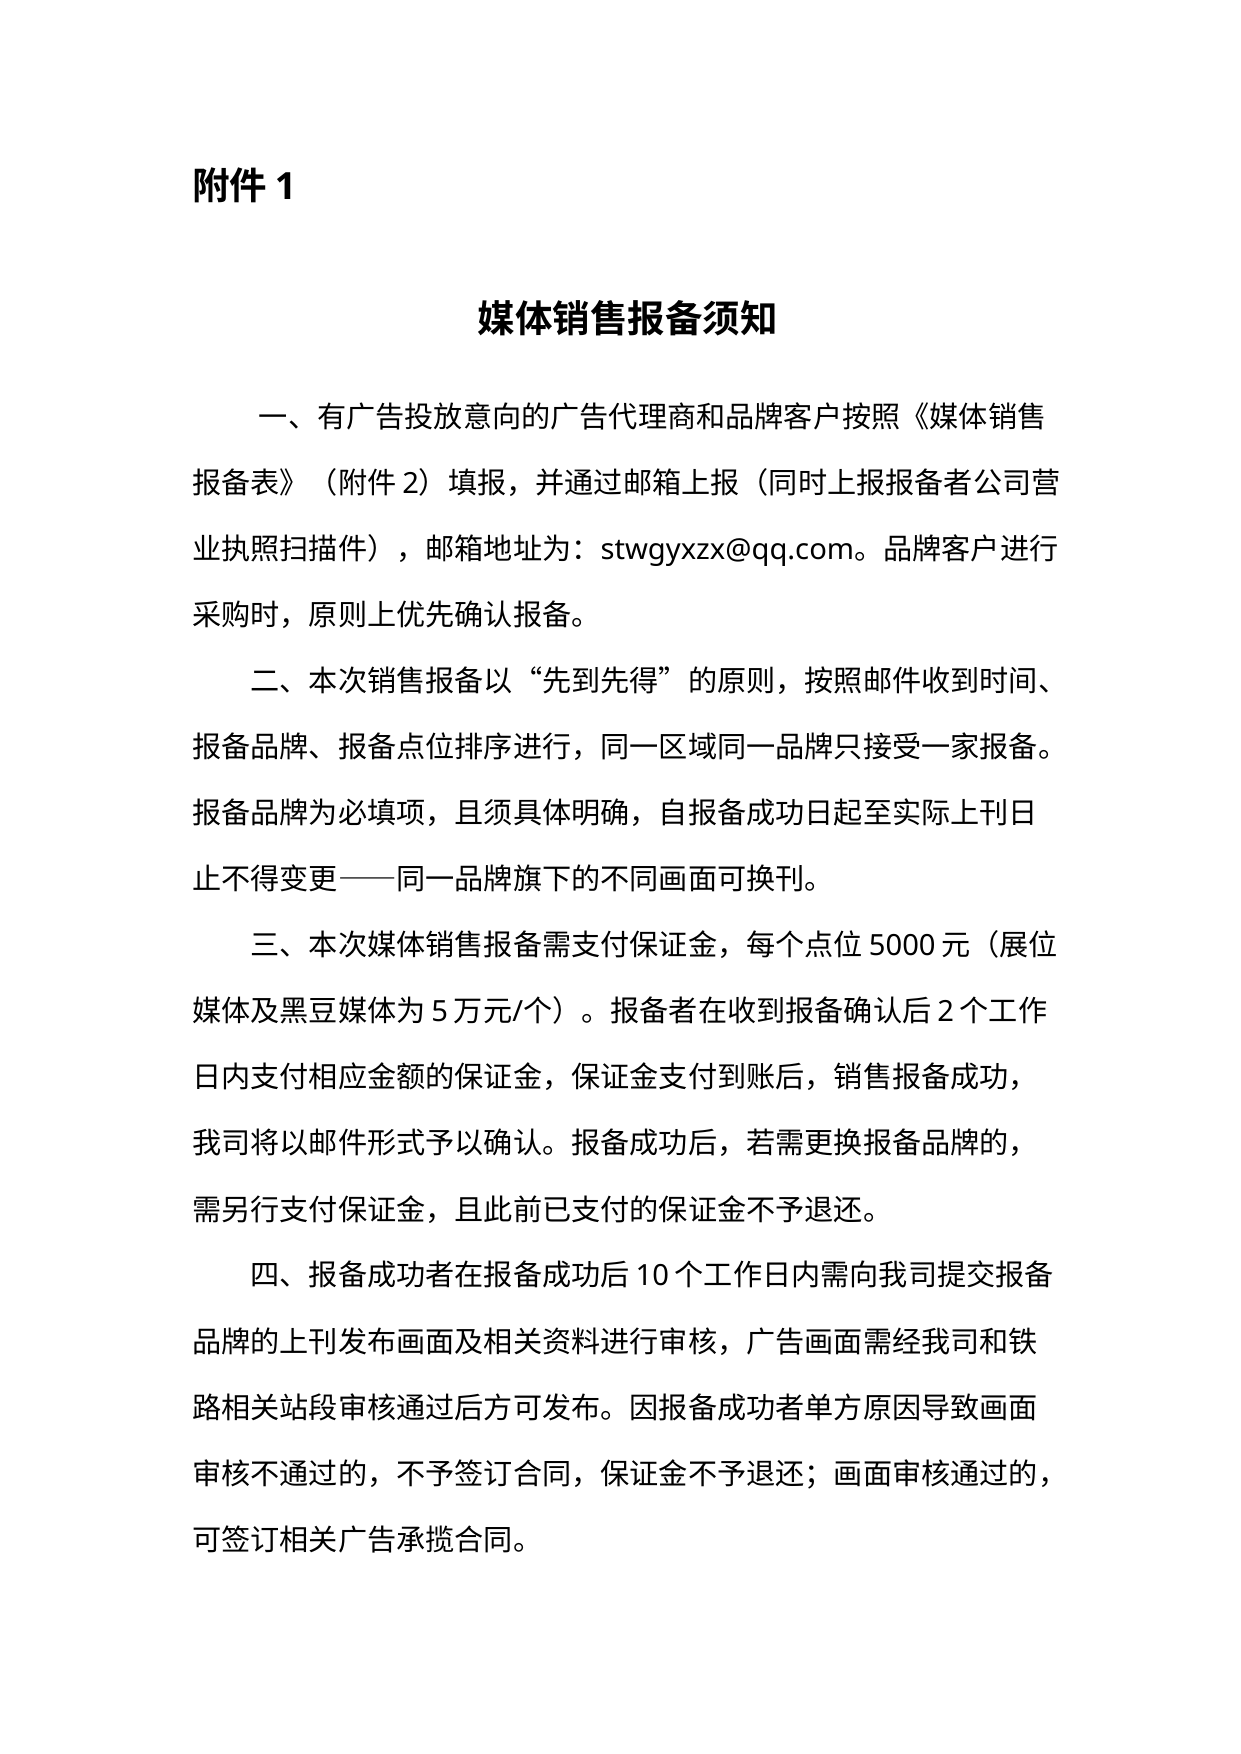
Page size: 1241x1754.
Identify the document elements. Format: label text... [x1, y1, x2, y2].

text 二、本次销售报备以“先到先得”的原则，按照邮件收到时间、报备品牌、报备点位排序进行，同一区域同一品牌只接受一家报备。报备品牌为必填项，且须具体明确，自报备成功日起至实际上刊日止不得变更——同一品牌旗下的不同画面可换刊。 [192, 646, 1063, 910]
text 附件1 [192, 151, 1063, 217]
text 四、报备成功者在报备成功后10个工作日内需向我司提交报备品牌的上刊发布画面及相关资料进行审核，广告画面需经我司和铁路相关站段审核通过后方可发布。因报备成功者单方原因导致画面审核不通过的，不予签订合同，保证金不予退还；画面审核通过的，可签订相关广告承揽合同。 [192, 1240, 1063, 1570]
text 一、有广告投放意向的广告代理商和品牌客户按照《媒体销售报备表》（附件2）填报，并通过邮箱上报（同时上报报备者公司营业执照扫描件），邮箱地址为：stwgyxzx@qq.com。品牌客户进行采购时，原则上优先确认报备。 [192, 382, 1063, 646]
text 三、本次媒体销售报备需支付保证金，每个点位5000元（展位媒体及黑豆媒体为5万元/个）。报备者在收到报备确认后2个工作日内支付相应金额的保证金，保证金支付到账后，销售报备成功，我司将以邮件形式予以确认。报备成功后，若需更换报备品牌的，需另行支付保证金，且此前已支付的保证金不予退还。 [192, 910, 1063, 1240]
text 媒体销售报备须知 [192, 283, 1063, 349]
